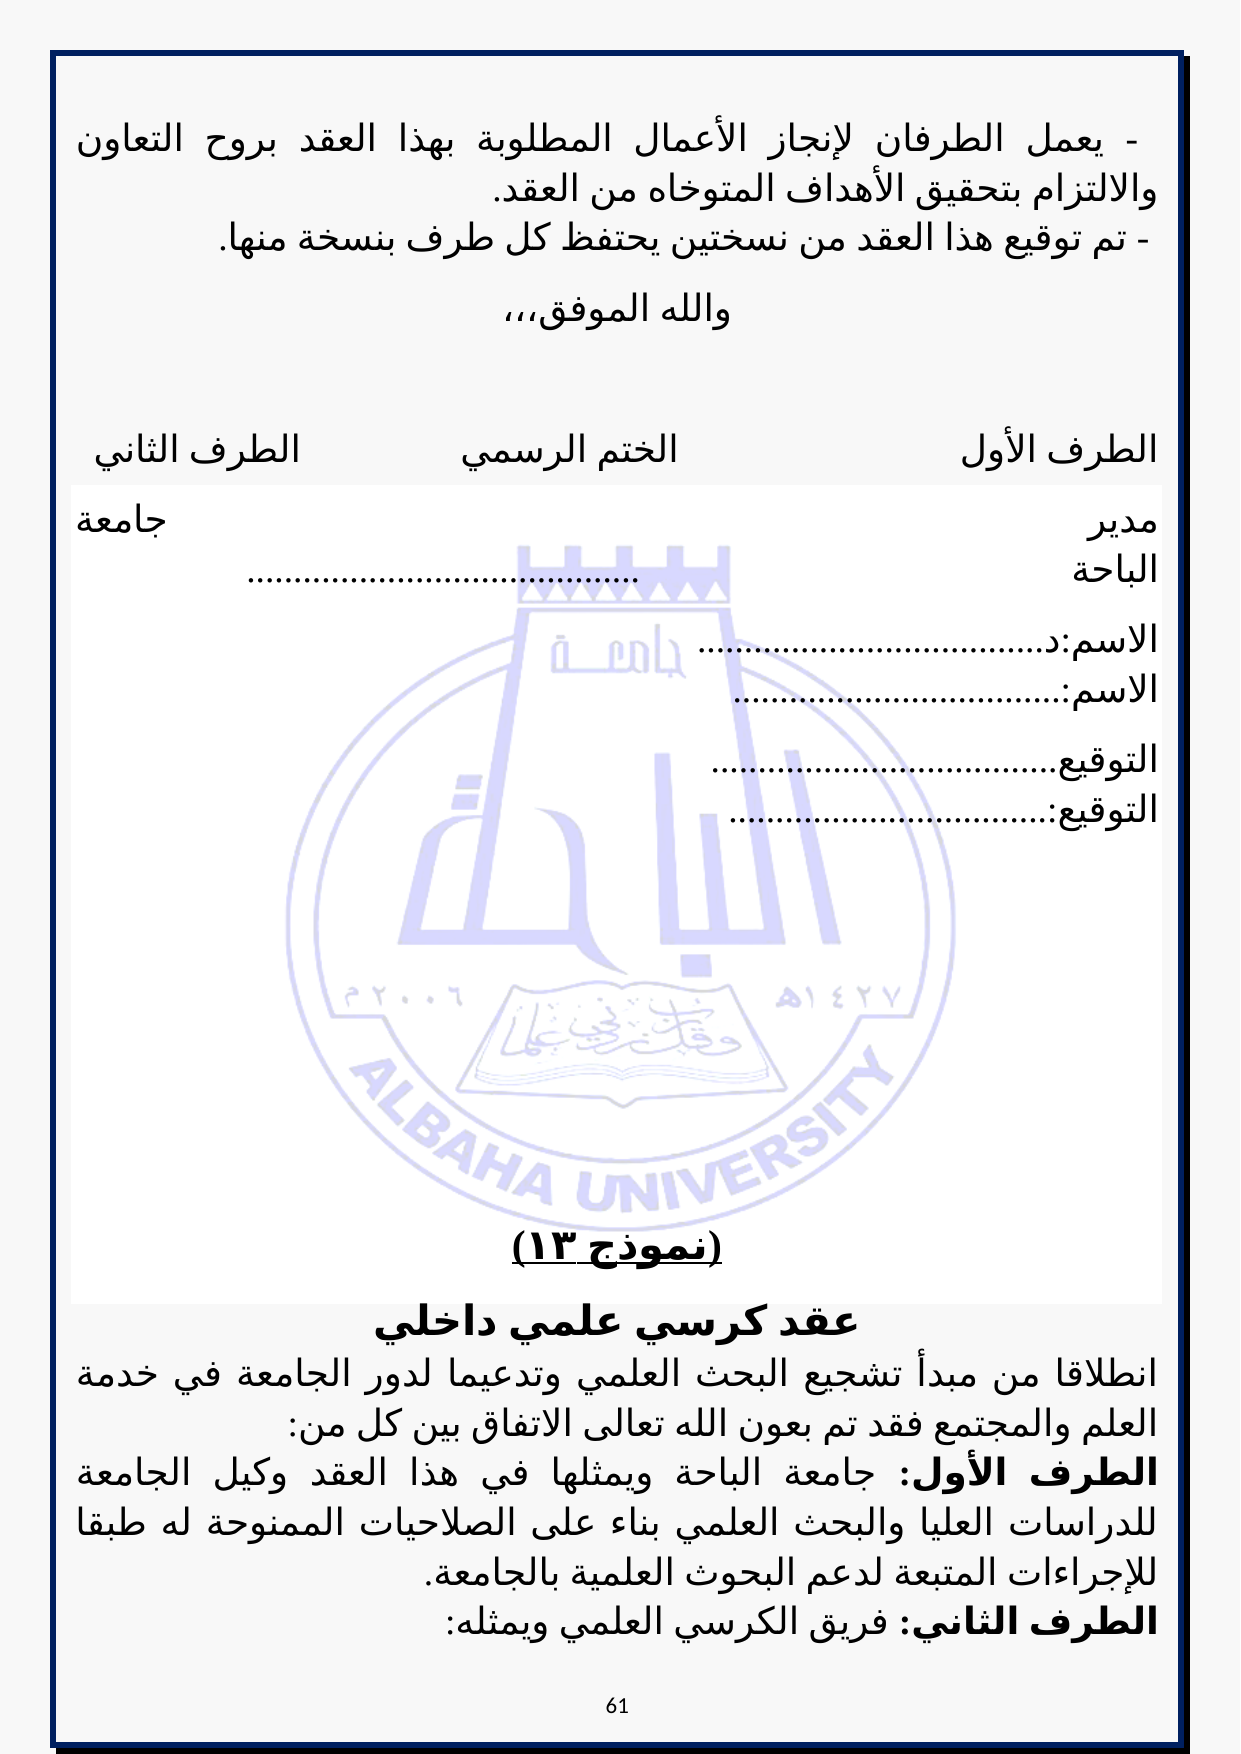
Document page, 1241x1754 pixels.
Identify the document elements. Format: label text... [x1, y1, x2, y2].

text والله الموفق،،، [75, 286, 1159, 329]
text عقد كرسي علمي داخلي [75, 1296, 1159, 1344]
text التوقيع..................................... التوقيع:.................................. [75, 737, 1159, 830]
text (نموذج ۱٣) [75, 1221, 1159, 1268]
text - تم توقيع هذا العقد من نسختين يحتفظ كل طرف بنسخة منها. [75, 216, 1159, 259]
text الطرف الثاني: فريق الكرسي العلمي ويمثله: [75, 1599, 1159, 1643]
text - يعمل الطرفان لإنجاز الأعمال المطلوبة بهذا العقد بروح التعاون والالتزام بتحقيق الأهداف المتوخاه من العقد. [75, 117, 1159, 209]
text الاسم:د..................................... الاسم:................................... [75, 617, 1159, 710]
text مدير جامعة الباحة .......................................... [75, 497, 1159, 590]
text انطلاقا من مبدأ تشجيع البحث العلمي وتدعيما لدور الجامعة في خدمة العلم والمجتمع فقد تم بعون الله تعالى الاتفاق بين كل من: [75, 1352, 1159, 1444]
text الطرف الأول: جامعة الباحة ويمثلها في هذا العقد وكيل الجامعة للدراسات العليا والبحث العلمي بناء على الصلاحيات الممنوحة له طبقا للإجراءات المتبعة لدعم البحوث العلمية بالجامعة. [75, 1451, 1159, 1593]
text الطرف الأول الختم الرسمي الطرف الثاني [75, 427, 1159, 470]
